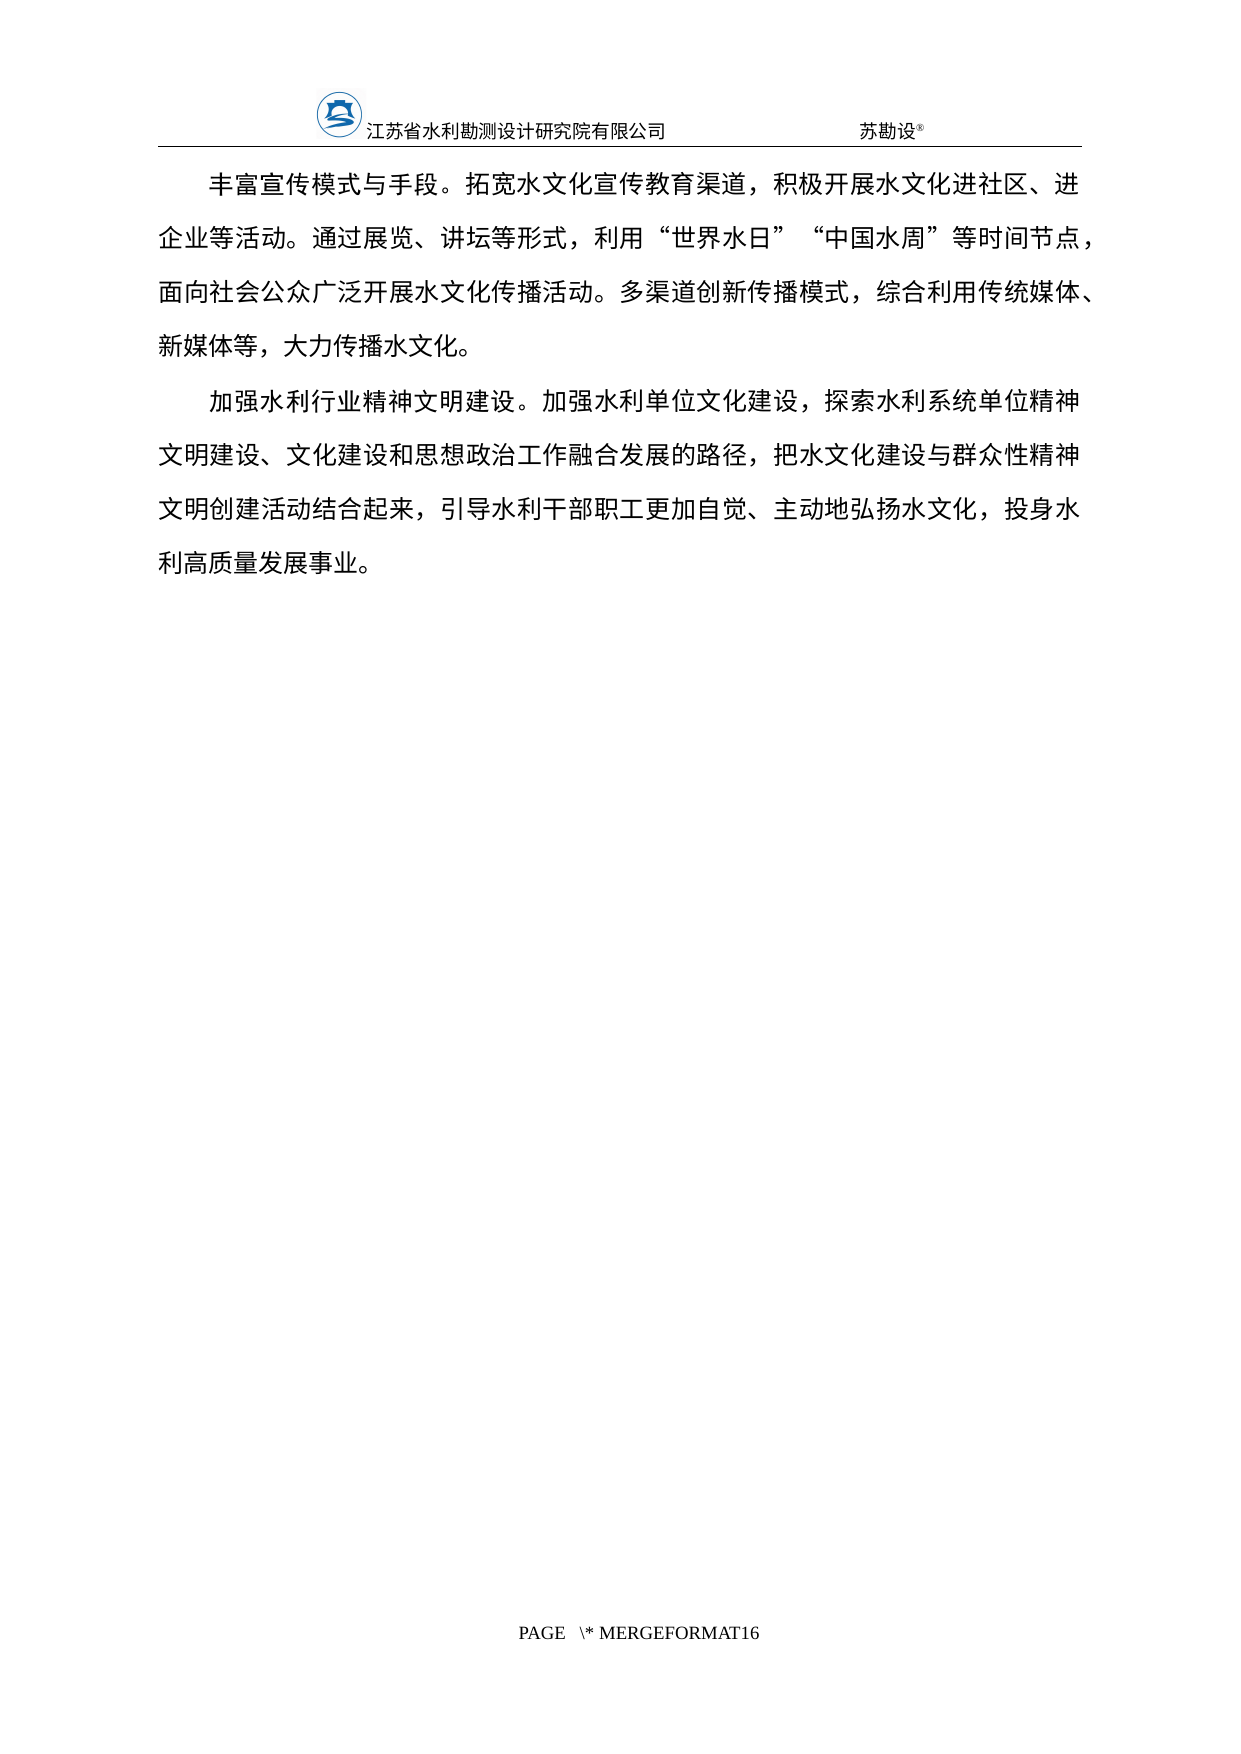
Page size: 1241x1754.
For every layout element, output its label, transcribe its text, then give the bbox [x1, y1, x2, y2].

picture [316, 88, 367, 139]
text 加强水利行业精神文明建设。加强水利单位文化建设，探索水利系统单位精神文明建设、文化建设和思想政治工作融合发展的路径，把水文化建设与群众性精神文明创建活动结合起来，引导水利干部职工更加自觉、主动地弘扬水文化，投身水利高质量发展事业。 [158, 367, 1082, 583]
text 丰富宣传模式与手段。拓宽水文化宣传教育渠道，积极开展水文化进社区、进企业等活动。通过展览、讲坛等形式，利用“世界水日”“中国水周”等时间节点，面向社会公众广泛开展水文化传播活动。多渠道创新传播模式，综合利用传统媒体、新媒体等，大力传播水文化。 [158, 150, 1082, 367]
